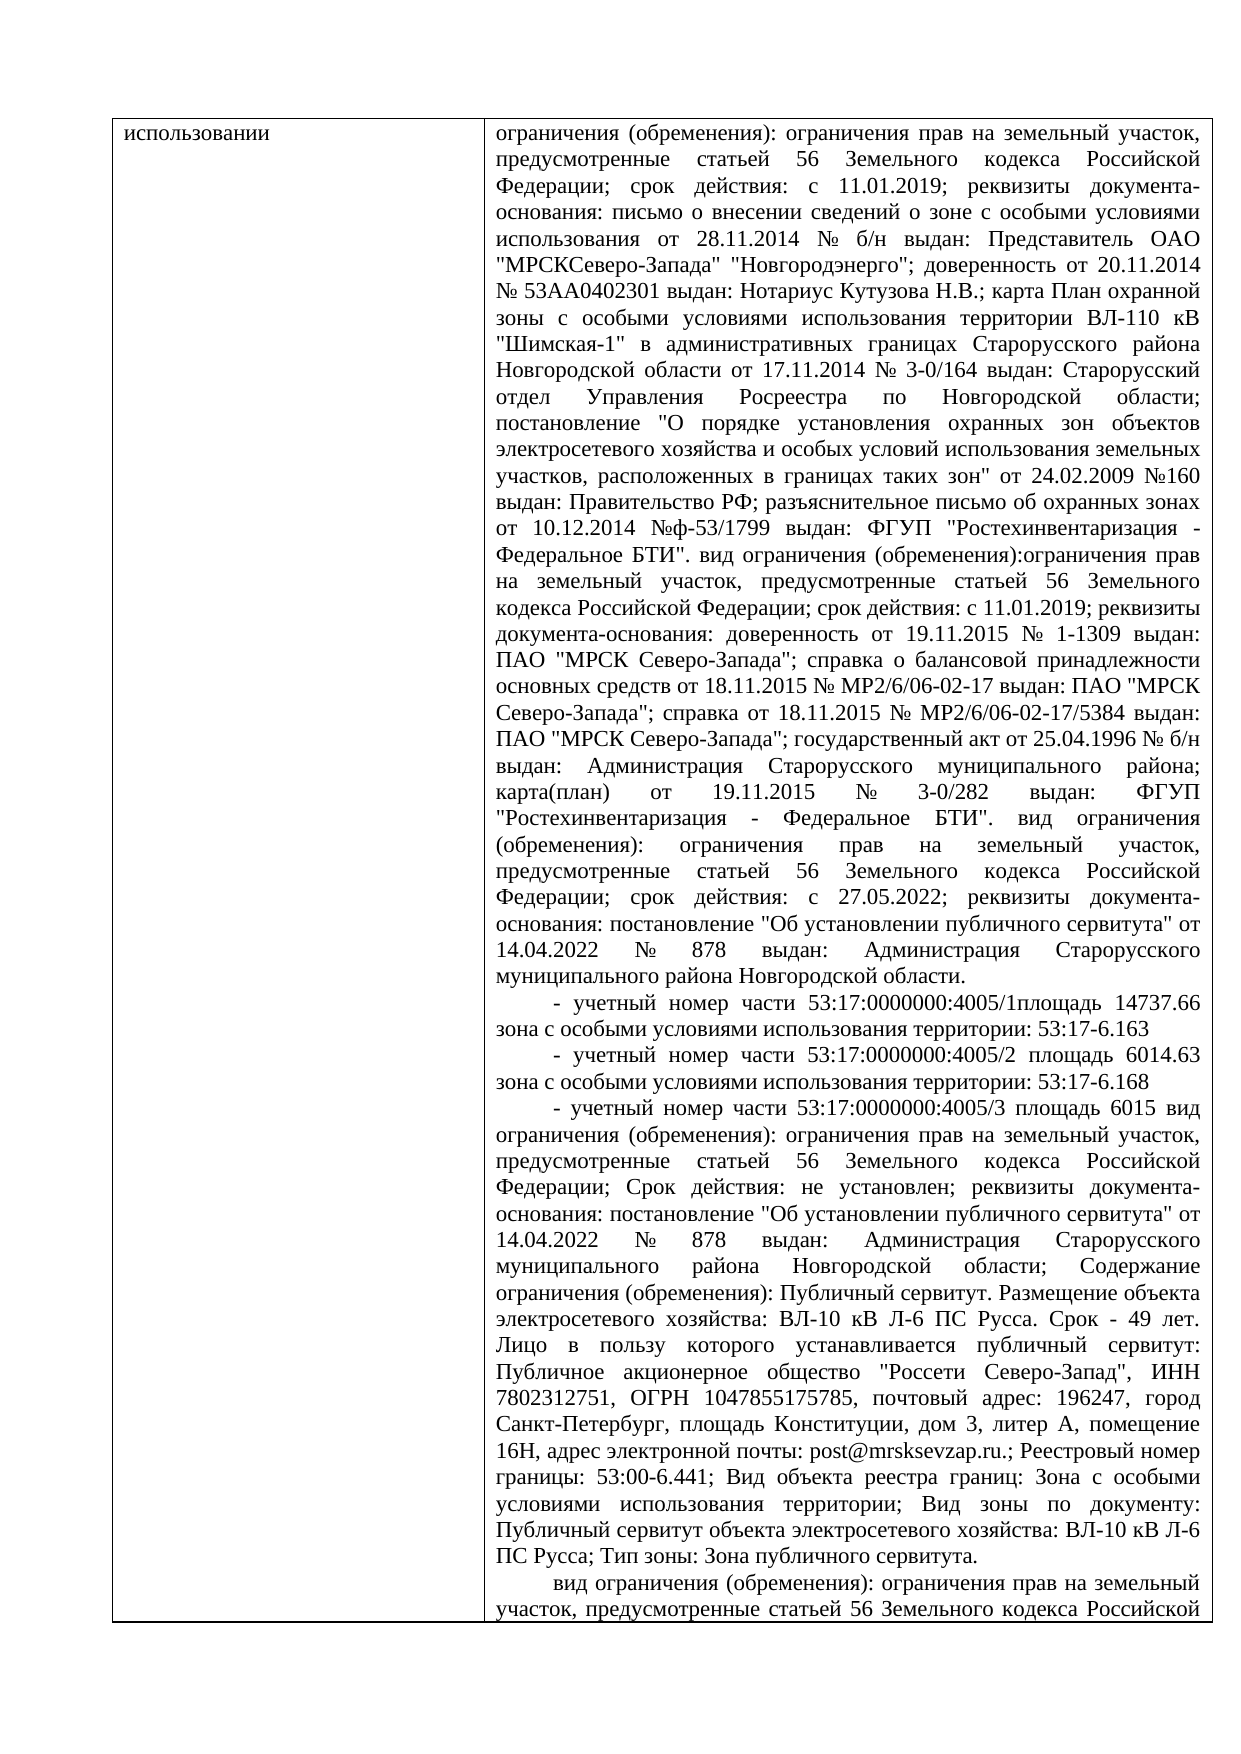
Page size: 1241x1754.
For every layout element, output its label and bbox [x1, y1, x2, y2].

table_cell [485, 119, 1212, 1621]
table_cell [113, 119, 484, 1621]
